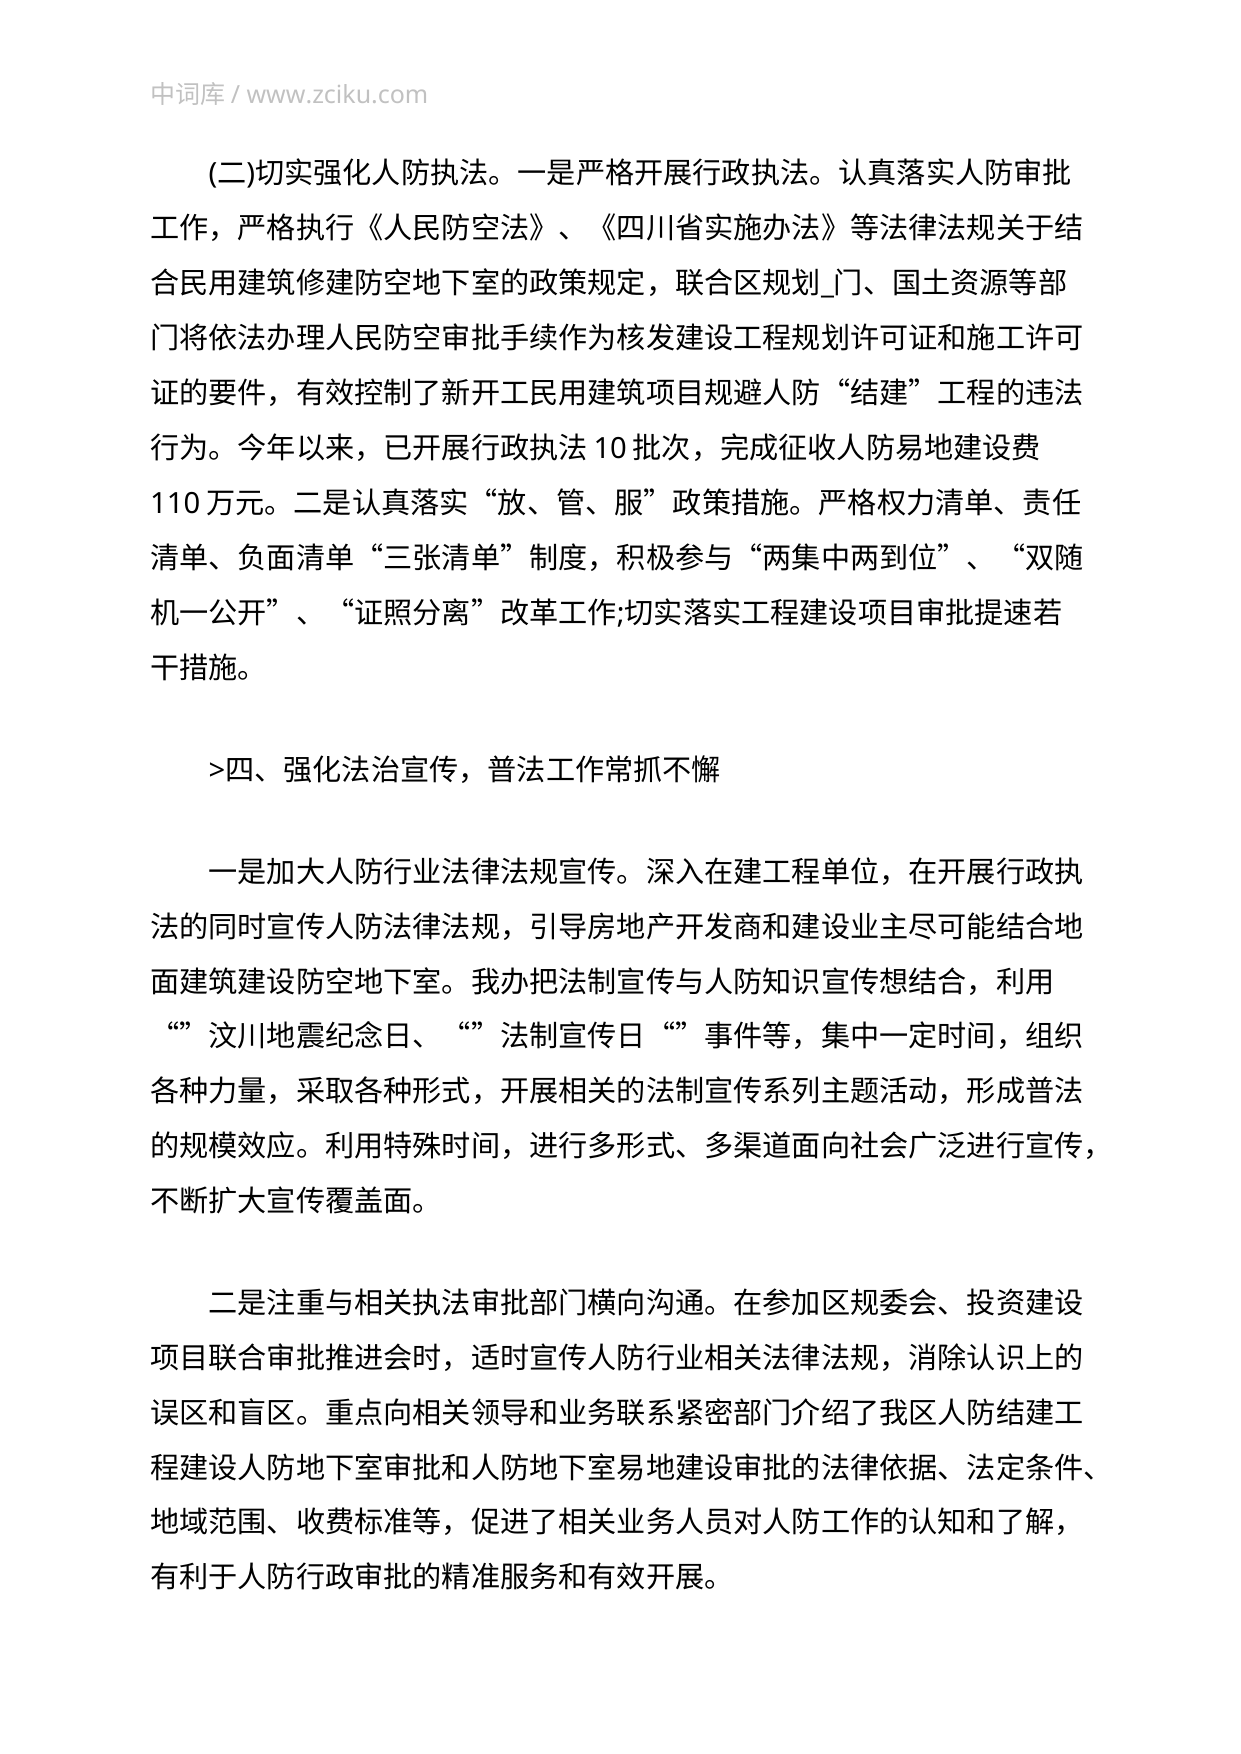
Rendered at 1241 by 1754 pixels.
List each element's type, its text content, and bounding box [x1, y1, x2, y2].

text 一是加大人防行业法律法规宣传。深入在建工程单位，在开展行政执法的同时宣传人防法律法规，引导房地产开发商和建设业主尽可能结合地面建筑建设防空地下室。我办把法制宣传与人防知识宣传想结合，利用“”汶川地震纪念日、“”法制宣传日“”事件等，集中一定时间，组织各种力量，采取各种形式，开展相关的法制宣传系列主题活动，形成普法的规模效应。利用特殊时间，进行多形式、多渠道面向社会广泛进行宣传，不断扩大宣传覆盖面。 [150, 848, 1090, 1220]
text (二)切实强化人防执法。一是严格开展行政执法。认真落实人防审批工作，严格执行《人民防空法》、《四川省实施办法》等法律法规关于结合民用建筑修建防空地下室的政策规定，联合区规划_门、国土资源等部门将依法办理人民防空审批手续作为核发建设工程规划许可证和施工许可证的要件，有效控制了新开工民用建筑项目规避人防“结建”工程的违法行为。今年以来，已开展行政执法10批次，完成征收人防易地建设费110万元。二是认真落实“放、管、服”政策措施。严格权力清单、责任清单、负面清单“三张清单”制度，积极参与“两集中两到位”、“双随机一公开”、“证照分离”改革工作;切实落实工程建设项目审批提速若干措施。 [150, 150, 1090, 687]
text >四、强化法治宣传，普法工作常抓不懈 [150, 746, 1090, 789]
text 二是注重与相关执法审批部门横向沟通。在参加区规委会、投资建设项目联合审批推进会时，适时宣传人防行业相关法律法规，消除认识上的误区和盲区。重点向相关领导和业务联系紧密部门介绍了我区人防结建工程建设人防地下室审批和人防地下室易地建设审批的法律依据、法定条件、地域范围、收费标准等，促进了相关业务人员对人防工作的认知和了解，有利于人防行政审批的精准服务和有效开展。 [150, 1279, 1090, 1596]
